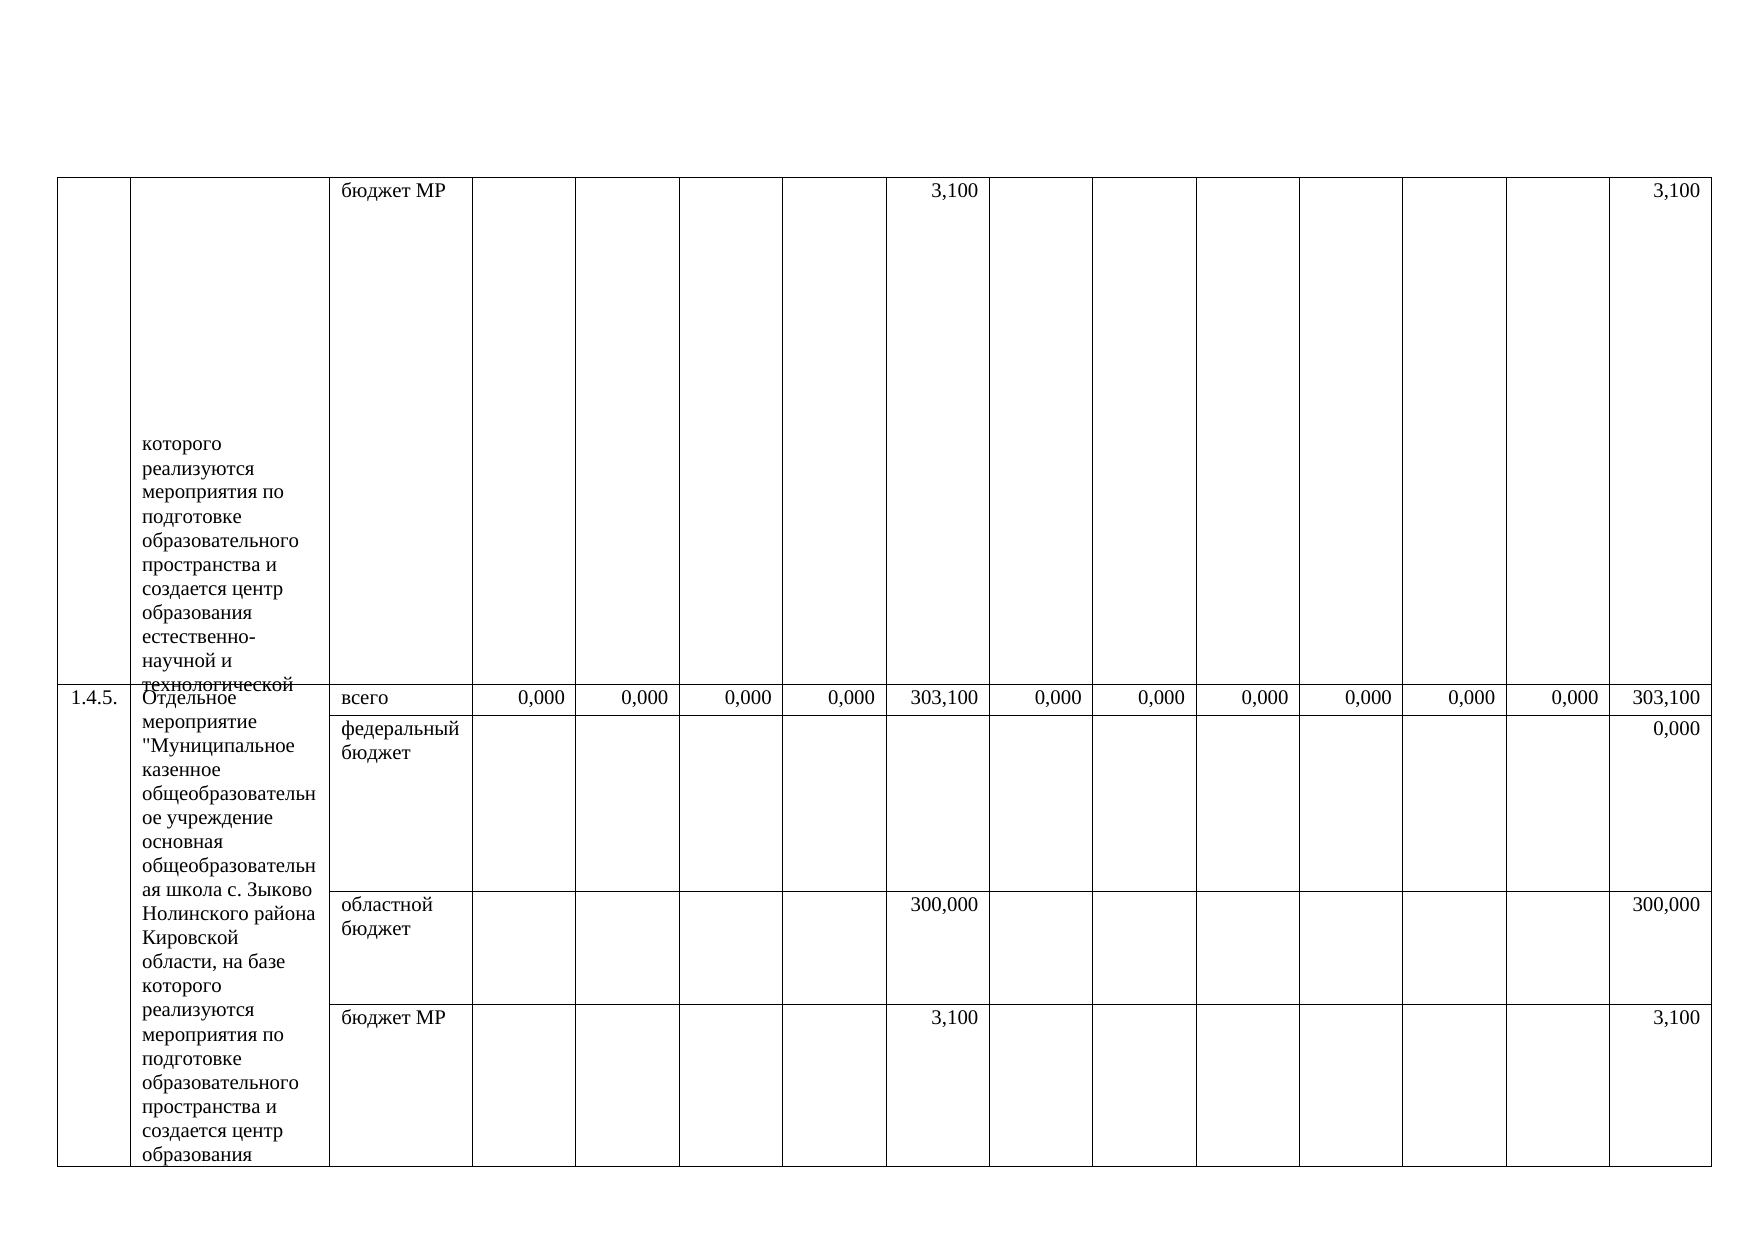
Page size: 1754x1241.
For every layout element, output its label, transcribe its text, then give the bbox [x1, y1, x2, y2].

table_cell [990, 892, 1092, 1004]
table_cell [1403, 1005, 1506, 1166]
table_cell [1403, 892, 1506, 1004]
table_cell 300,000 [887, 892, 989, 1004]
table_cell [576, 892, 679, 1004]
table_cell 0,000 [576, 685, 679, 715]
table_cell [783, 178, 886, 683]
table_cell [990, 716, 1092, 891]
table_cell [1403, 716, 1506, 891]
table_cell [1093, 892, 1196, 1004]
table_cell [783, 716, 886, 891]
table_cell 0,000 [1507, 685, 1609, 715]
table_cell [680, 1005, 782, 1166]
table_cell 303,100 [1610, 685, 1711, 715]
table_cell [680, 892, 782, 1004]
table_cell 0,000 [1197, 685, 1299, 715]
table_cell всего [330, 685, 472, 715]
table_cell [783, 892, 886, 1004]
table_cell Отдельное мероприятие "Муниципальное казенное общеобразовательное учреждение основная общеобразовательная школа с. Зыково Нолинского района Кировской области, на базе которого реализуются мероприятия по подготовке образовательного пространства и создается центр образования естественно-научной и технологической направленности "Точка роста" в рамках федерального проекта "Современная школа" национального проекта "Образование" [131, 685, 329, 1166]
table_cell 0,000 [473, 685, 575, 715]
table_cell [1197, 716, 1299, 891]
table_cell [680, 178, 782, 683]
table_cell [1507, 716, 1609, 891]
table_cell 0,000 [680, 685, 782, 715]
table_cell 0,000 [783, 685, 886, 715]
table_cell [1300, 1005, 1402, 1166]
table_cell [1300, 892, 1402, 1004]
table_cell [1093, 1005, 1196, 1166]
table_cell 300,000 [1610, 892, 1711, 1004]
table_cell 3,100 [887, 1005, 989, 1166]
table_cell [1093, 716, 1196, 891]
table_cell областной бюджет [330, 892, 472, 1004]
table_cell 0,000 [1403, 685, 1506, 715]
table_cell [576, 716, 679, 891]
table_cell [1300, 178, 1402, 683]
table_cell [473, 1005, 575, 1166]
table_cell 3,100 [1610, 1005, 1711, 1166]
table_cell [1507, 1005, 1609, 1166]
table_cell [1197, 178, 1299, 683]
table_cell [1507, 892, 1609, 1004]
table_cell 0,000 [1300, 685, 1402, 715]
table_cell [887, 716, 989, 891]
table_cell [1197, 892, 1299, 1004]
table_cell федеральный бюджет [330, 716, 472, 891]
table_cell 3,100 [1610, 178, 1711, 683]
table_cell 0,000 [1610, 716, 1711, 891]
table_cell 0,000 [1093, 685, 1196, 715]
table_cell [473, 178, 575, 683]
table_cell 3,100 [887, 178, 989, 683]
table_cell [990, 1005, 1092, 1166]
table_cell [1507, 178, 1609, 683]
table_cell [473, 892, 575, 1004]
table_cell [576, 178, 679, 683]
table_cell бюджет МР [330, 1005, 472, 1166]
table_cell [1093, 178, 1196, 683]
table_cell бюджет МР [330, 178, 472, 683]
table_cell [783, 1005, 886, 1166]
table_cell [680, 716, 782, 891]
table_cell [1300, 716, 1402, 891]
table_cell 1.4.5. [58, 685, 130, 1166]
table_cell [990, 178, 1092, 683]
table_cell [1403, 178, 1506, 683]
table_cell [473, 716, 575, 891]
table_cell [1197, 1005, 1299, 1166]
table_cell [576, 1005, 679, 1166]
table_cell 0,000 [990, 685, 1092, 715]
table_cell 303,100 [887, 685, 989, 715]
